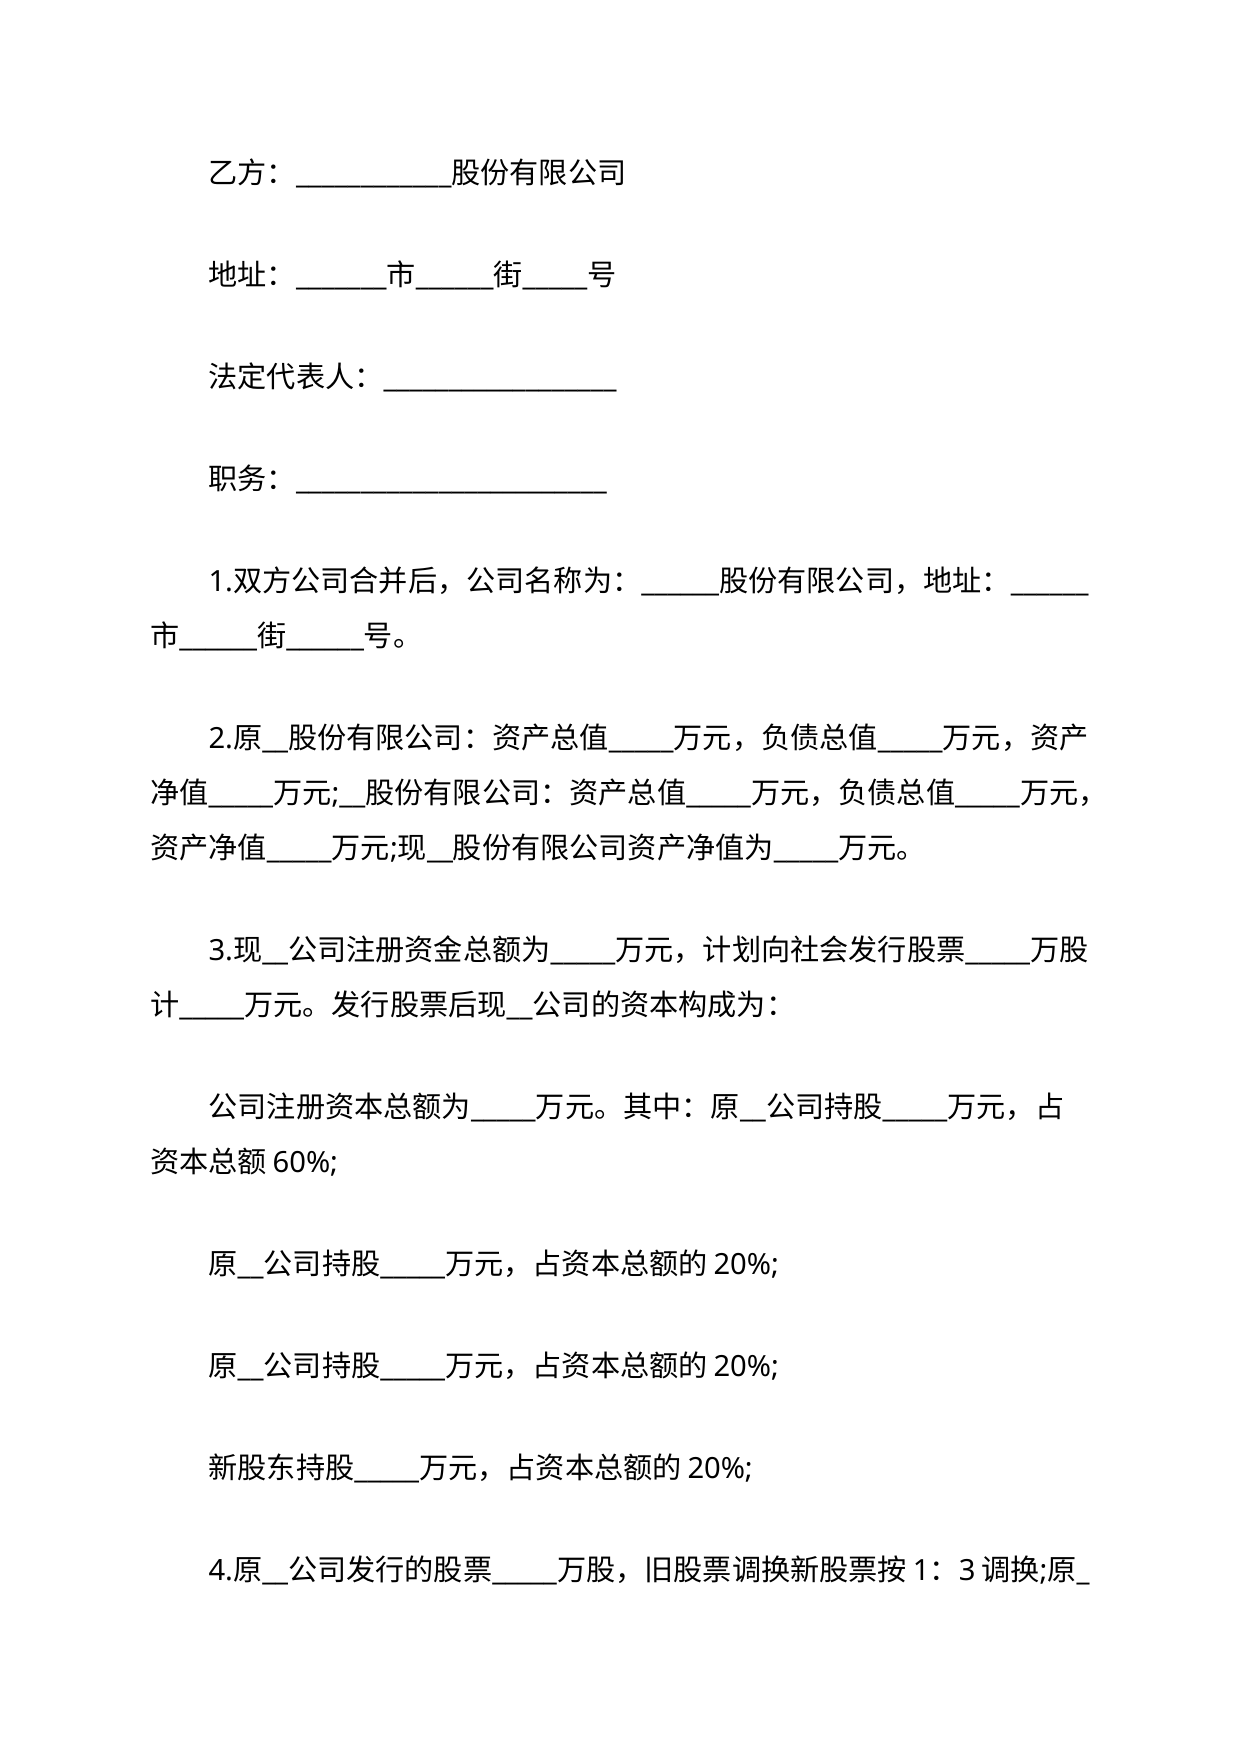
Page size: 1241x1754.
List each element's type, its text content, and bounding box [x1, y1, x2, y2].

text 3.现__公司注册资金总额为_____万元，计划向社会发行股票_____万股计_____万元。发行股票后现__公司的资本构成为： [150, 927, 1090, 1024]
text 2.原__股份有限公司：资产总值_____万元，负债总值_____万元，资产净值_____万元;__股份有限公司：资产总值_____万元，负债总值_____万元，资产净值_____万元;现__股份有限公司资产净值为_____万元。 [150, 715, 1090, 867]
text 法定代表人：__________________ [150, 354, 1090, 396]
text 职务：________________________ [150, 456, 1090, 498]
text 公司注册资本总额为_____万元。其中：原__公司持股_____万元，占资本总额60%; [150, 1084, 1090, 1181]
text 原__公司持股_____万元，占资本总额的20%; [150, 1241, 1090, 1283]
text 原__公司持股_____万元，占资本总额的20%; [150, 1343, 1090, 1385]
text 地址：_______市______街_____号 [150, 252, 1090, 294]
text 1.双方公司合并后，公司名称为：______股份有限公司，地址：______市______街______号。 [150, 558, 1090, 655]
text 乙方：____________股份有限公司 [150, 150, 1090, 192]
text 新股东持股_____万元，占资本总额的20%; [150, 1445, 1090, 1487]
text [150, 1547, 1090, 1589]
